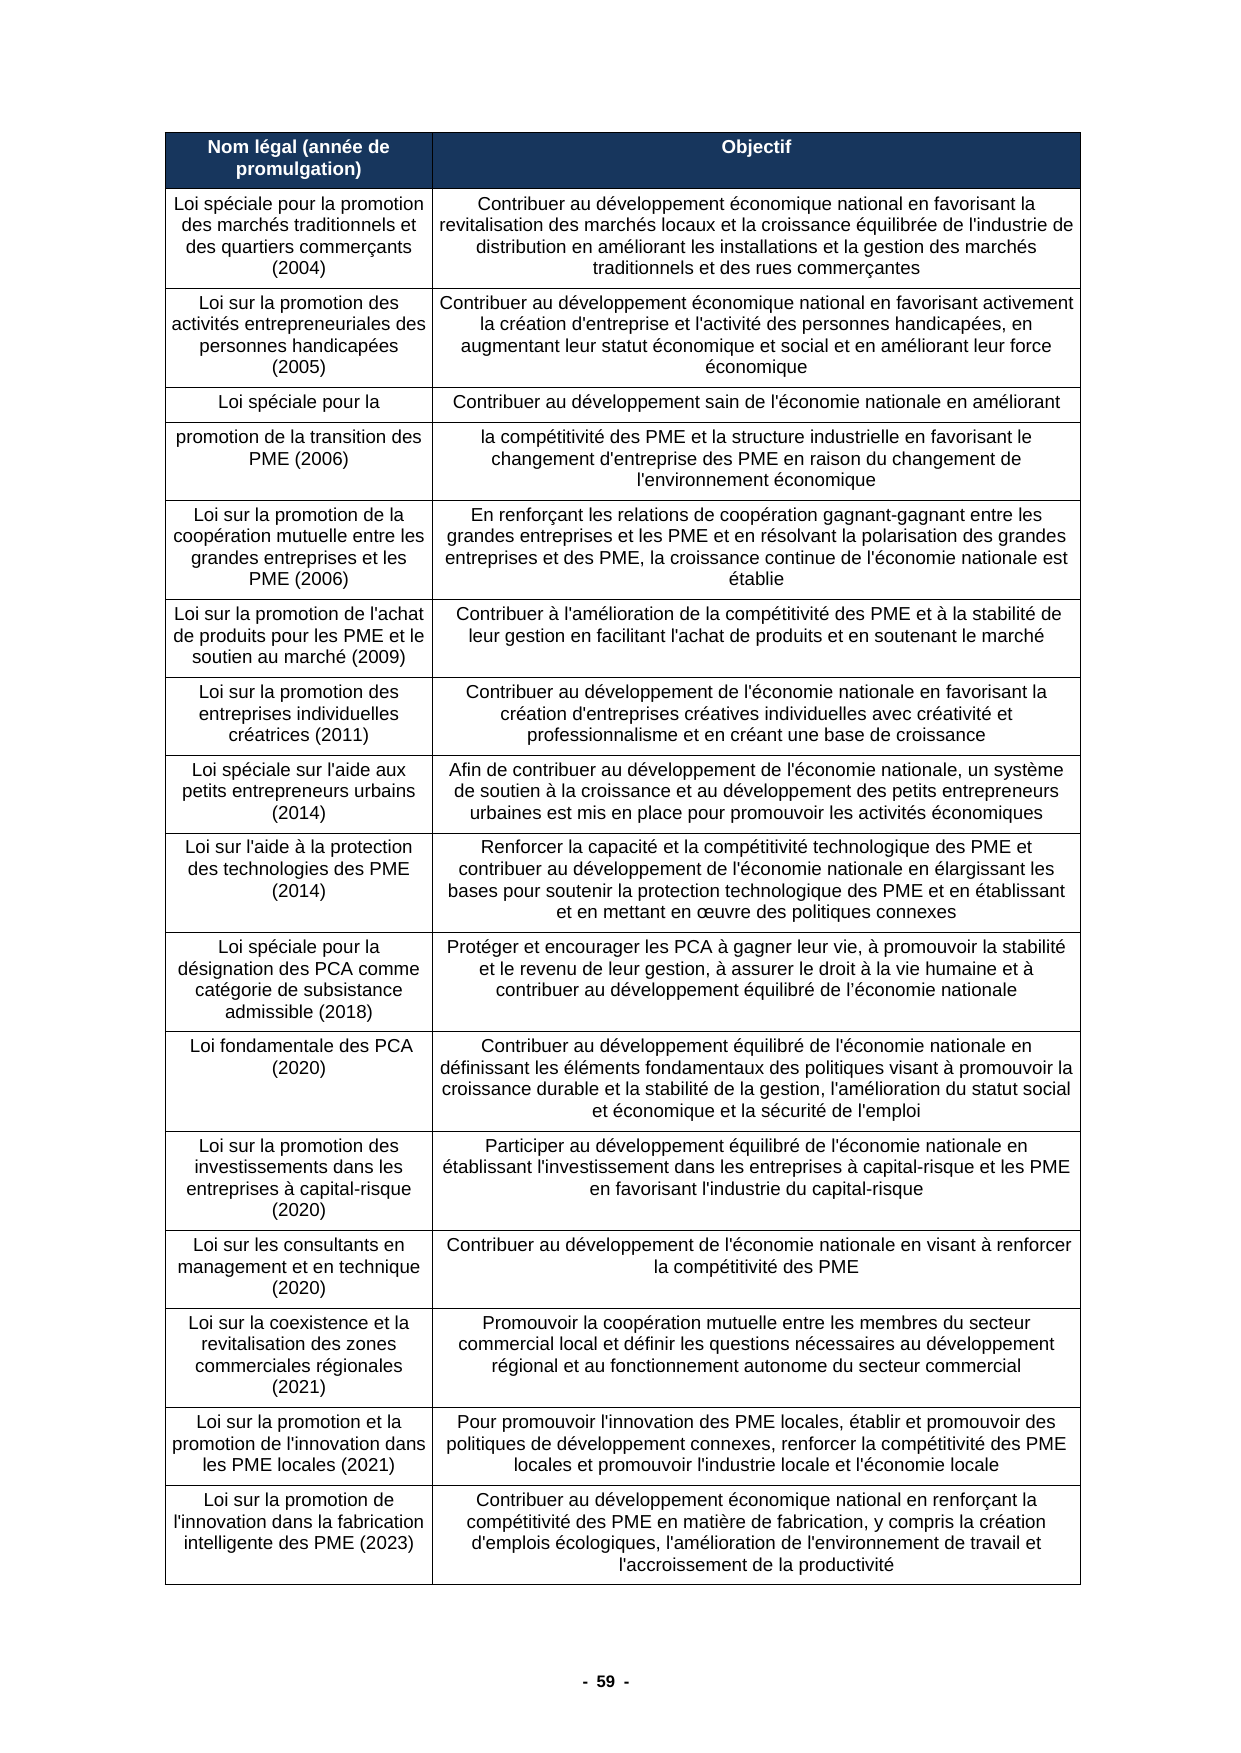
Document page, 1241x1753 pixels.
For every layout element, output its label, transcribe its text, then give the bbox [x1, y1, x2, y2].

table_cell Loi sur la promotion des investissements dans les entreprises à capital-risque (2020) [166, 1132, 432, 1230]
table_cell Contribuer au développement de l'économie nationale en visant à renforcer la compétitivité des PME [433, 1231, 1080, 1308]
table_cell Promouvoir la coopération mutuelle entre les membres du secteur commercial local et définir les questions nécessaires au développement régional et au fonctionnement autonome du secteur commercial [433, 1309, 1080, 1407]
table_cell Contribuer au développement économique national en favorisant la revitalisation des marchés locaux et la croissance équilibrée de l'industrie de distribution en améliorant les installations et la gestion des marchés traditionnels et des rues commerçantes [433, 189, 1080, 288]
table_cell Contribuer à l'amélioration de la compétitivité des PME et à la stabilité de leur gestion en facilitant l'achat de produits et en soutenant le marché [433, 600, 1080, 677]
table_cell Loi sur la coexistence et la revitalisation des zones commerciales régionales (2021) [166, 1309, 432, 1407]
table_cell Loi spéciale pour la [166, 388, 432, 422]
table_cell Loi sur les consultants en management et en technique (2020) [166, 1231, 432, 1308]
table_cell Loi sur la promotion de l'achat de produits pour les PME et le soutien au marché (2009) [166, 600, 432, 677]
table_cell Loi fondamentale des PCA (2020) [166, 1032, 432, 1131]
table_header Objectif [433, 133, 1080, 188]
table_cell la compétitivité des PME et la structure industrielle en favorisant le changement d'entreprise des PME en raison du changement de l'environnement économique [433, 423, 1080, 499]
table_header Nom légal (année de promulgation) [166, 133, 432, 188]
table_cell Loi spéciale sur l'aide aux petits entrepreneurs urbains (2014) [166, 756, 432, 832]
table_cell Loi sur la promotion de l'innovation dans la fabrication intelligente des PME (2023) [166, 1486, 432, 1584]
table_cell promotion de la transition des PME (2006) [166, 423, 432, 499]
table_cell Pour promouvoir l'innovation des PME locales, établir et promouvoir des politiques de développement connexes, renforcer la compétitivité des PME locales et promouvoir l'industrie locale et l'économie locale [433, 1408, 1080, 1485]
table_cell Protéger et encourager les PCA à gagner leur vie, à promouvoir la stabilité et le revenu de leur gestion, à assurer le droit à la vie humaine et à contribuer au développement équilibré de l’économie nationale [433, 933, 1080, 1031]
table_cell Participer au développement équilibré de l'économie nationale en établissant l'investissement dans les entreprises à capital-risque et les PME en favorisant l'industrie du capital-risque [433, 1132, 1080, 1230]
table_cell En renforçant les relations de coopération gagnant-gagnant entre les grandes entreprises et les PME et en résolvant la polarisation des grandes entreprises et des PME, la croissance continue de l'économie nationale est établie [433, 501, 1080, 599]
table_cell Loi sur la promotion et la promotion de l'innovation dans les PME locales (2021) [166, 1408, 432, 1485]
table_cell Contribuer au développement équilibré de l'économie nationale en définissant les éléments fondamentaux des politiques visant à promouvoir la croissance durable et la stabilité de la gestion, l'amélioration du statut social et économique et la sécurité de l'emploi [433, 1032, 1080, 1131]
table_cell Loi spéciale pour la désignation des PCA comme catégorie de subsistance admissible (2018) [166, 933, 432, 1031]
table_cell Afin de contribuer au développement de l'économie nationale, un système de soutien à la croissance et au développement des petits entrepreneurs urbaines est mis en place pour promouvoir les activités économiques [433, 756, 1080, 832]
table_cell Loi spéciale pour la promotion des marchés traditionnels et des quartiers commerçants (2004) [166, 189, 432, 288]
table_cell Contribuer au développement économique national en renforçant la compétitivité des PME en matière de fabrication, y compris la création d'emplois écologiques, l'amélioration de l'environnement de travail et l'accroissement de la productivité [433, 1486, 1080, 1584]
table_cell Loi sur la promotion des entreprises individuelles créatrices (2011) [166, 678, 432, 754]
table_cell Loi sur l'aide à la protection des technologies des PME (2014) [166, 834, 432, 932]
table_cell Contribuer au développement économique national en favorisant activement la création d'entreprise et l'activité des personnes handicapées, en augmentant leur statut économique et social et en améliorant leur force économique [433, 289, 1080, 387]
table_cell Renforcer la capacité et la compétitivité technologique des PME et contribuer au développement de l'économie nationale en élargissant les bases pour soutenir la protection technologique des PME et en établissant et en mettant en œuvre des politiques connexes [433, 834, 1080, 932]
table_cell Loi sur la promotion de la coopération mutuelle entre les grandes entreprises et les PME (2006) [166, 501, 432, 599]
table_cell Contribuer au développement de l'économie nationale en favorisant la création d'entreprises créatives individuelles avec créativité et professionnalisme et en créant une base de croissance [433, 678, 1080, 754]
table_cell Contribuer au développement sain de l'économie nationale en améliorant [433, 388, 1080, 422]
table_cell Loi sur la promotion des activités entrepreneuriales des personnes handicapées (2005) [166, 289, 432, 387]
